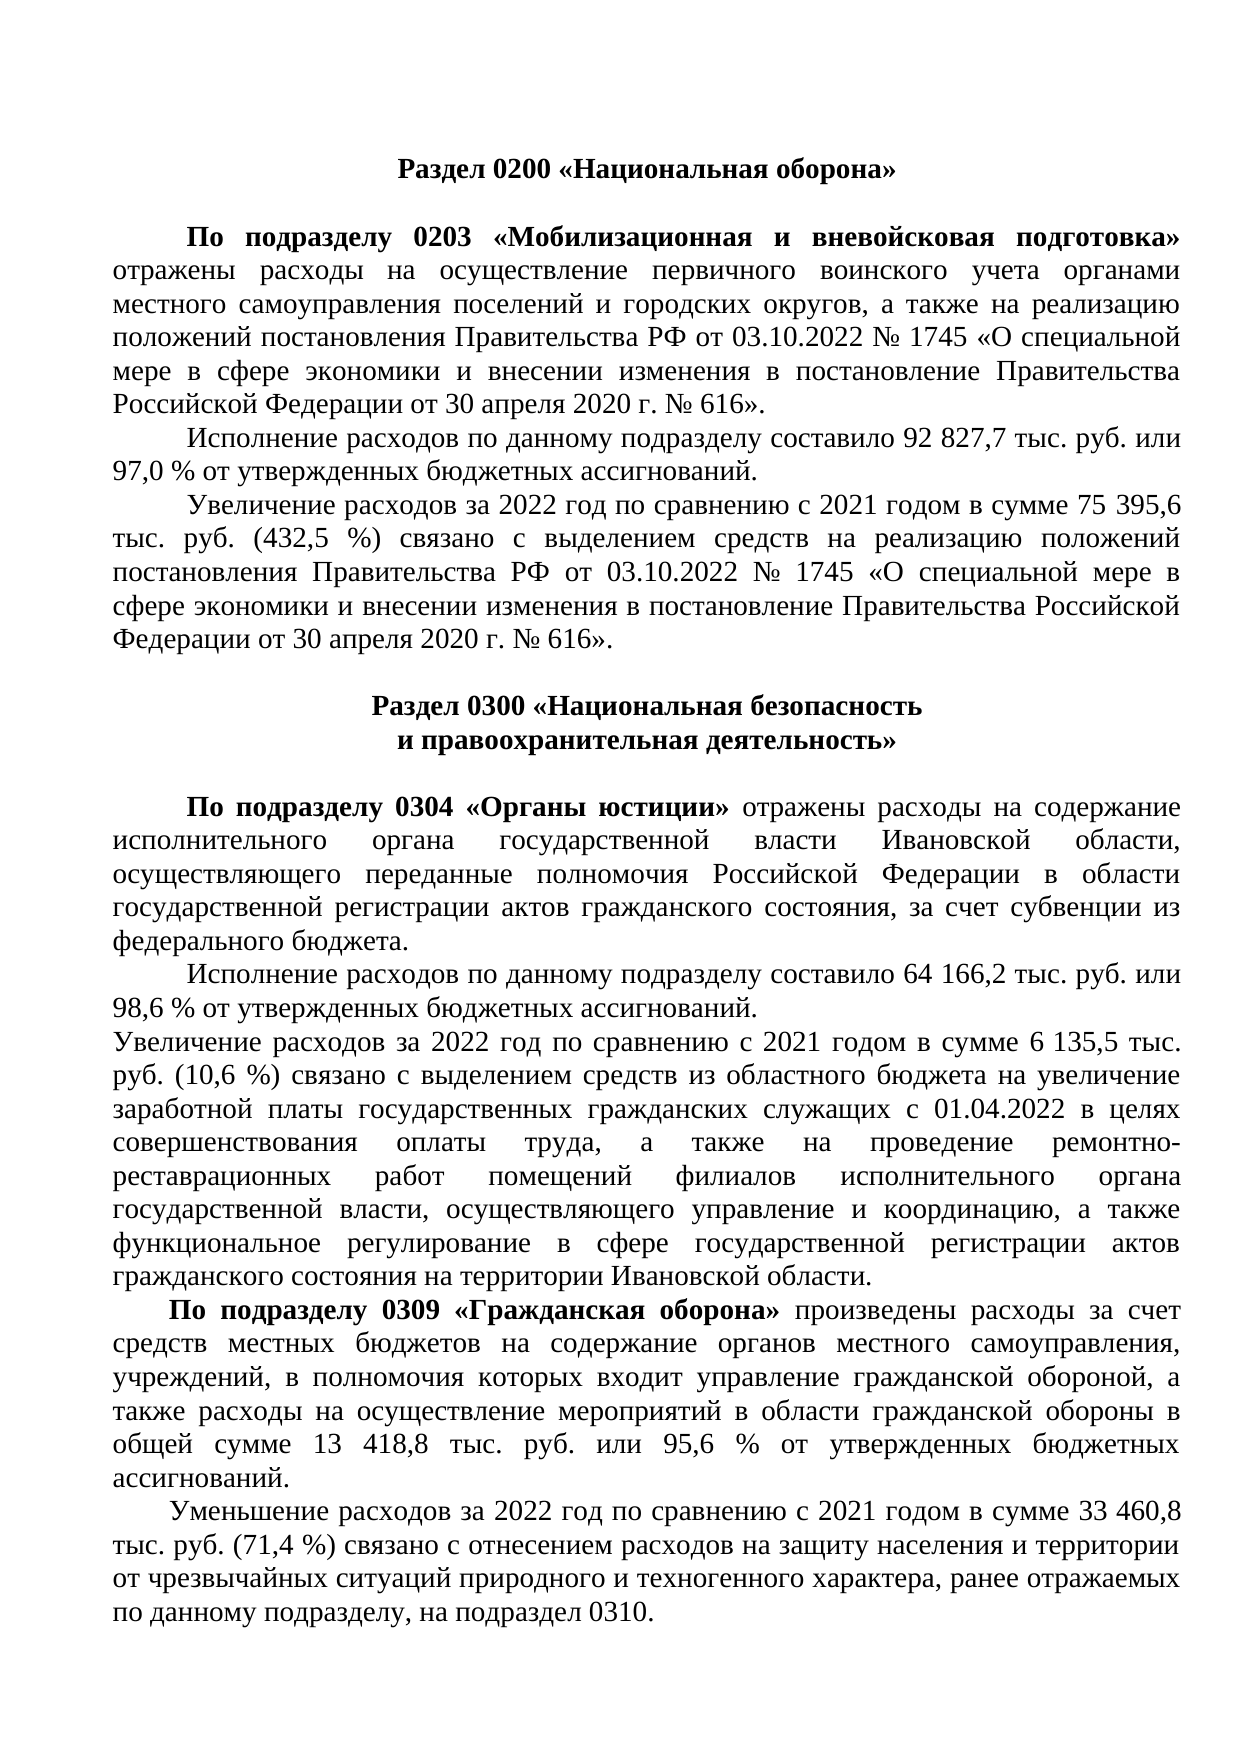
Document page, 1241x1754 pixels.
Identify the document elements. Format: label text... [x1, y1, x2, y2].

text и правоохранительная деятельность» [112, 722, 1181, 755]
text По подразделу 0203 «Мобилизационная и вневойсковая подготовка» отражены расходы на осуществление первичного воинского учета органами местного самоуправления поселений и городских округов, а также на реализацию положений постановления Правительства РФ от 03.10.2022 № 1745 «О специальной мере в сфере экономики и внесении изменения в постановление Правительства Российской Федерации от 30 апреля 2020 г. № 616». [112, 219, 1181, 420]
text Увеличение расходов за 2022 год по сравнению с 2021 годом в сумме 75 395,6 тыс. руб. (432,5 %) связано с выделением средств на реализацию положений постановления Правительства РФ от 03.10.2022 № 1745 «О специальной мере в сфере экономики и внесении изменения в постановление Правительства Российской Федерации от 30 апреля 2020 г. № 616». [112, 487, 1181, 655]
text Увеличение расходов за 2022 год по сравнению с 2021 годом в сумме 6 135,5 тыс. руб. (10,6 %) связано с выделением средств из областного бюджета на увеличение заработной платы государственных гражданских служащих с 01.04.2022 в целях совершенствования оплаты труда, а также на проведение ремонтно-реставрационных работ помещений филиалов исполнительного органа государственной власти, осуществляющего управление и координацию, а также функциональное регулирование в сфере государственной регистрации актов гражданского состояния на территории Ивановской области. [112, 1024, 1181, 1292]
text Раздел 0200 «Национальная оборона» [112, 152, 1181, 185]
text Исполнение расходов по данному подразделу составило 92 827,7 тыс. руб. или 97,0 % от утвержденных бюджетных ассигнований. [112, 420, 1181, 487]
text Уменьшение расходов за 2022 год по сравнению с 2021 годом в сумме 33 460,8 тыс. руб. (71,4 %) связано с отнесением расходов на защиту населения и территории от чрезвычайных ситуаций природного и техногенного характера, ранее отражаемых по данному подразделу, на подраздел 0310. [112, 1493, 1181, 1627]
text Исполнение расходов по данному подразделу составило 64 166,2 тыс. руб. или 98,6 % от утвержденных бюджетных ассигнований. [112, 957, 1181, 1024]
text Раздел 0300 «Национальная безопасность [112, 688, 1181, 722]
text По подразделу 0304 «Органы юстиции» отражены расходы на содержание исполнительного органа государственной власти Ивановской области, осуществляющего переданные полномочия Российской Федерации в области государственной регистрации актов гражданского состояния, за счет субвенции из федерального бюджета. [112, 789, 1181, 957]
text По подразделу 0309 «Гражданская оборона» произведены расходы за счет средств местных бюджетов на содержание органов местного самоуправления, учреждений, в полномочия которых входит управление гражданской обороной, а также расходы на осуществление мероприятий в области гражданской обороны в общей сумме 13 418,8 тыс. руб. или 95,6 % от утвержденных бюджетных ассигнований. [112, 1292, 1181, 1493]
